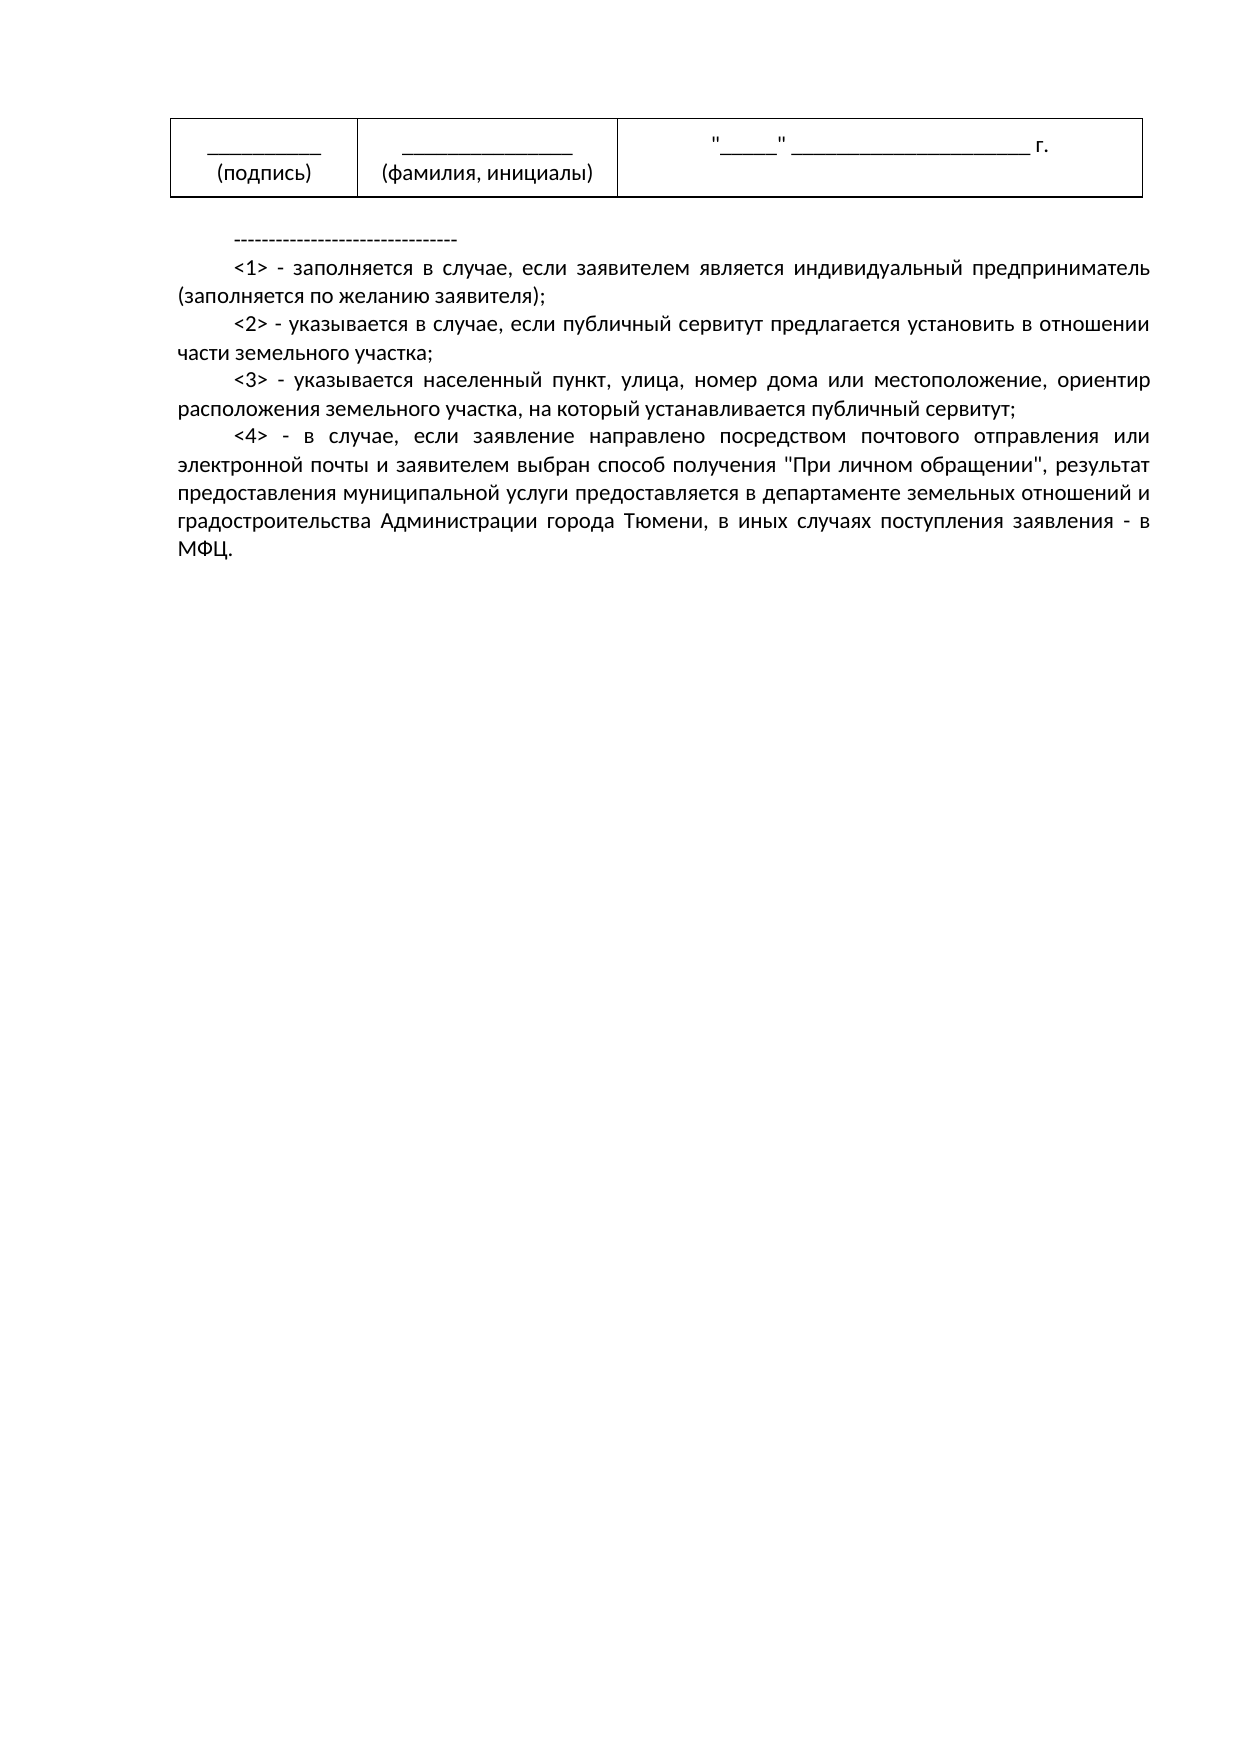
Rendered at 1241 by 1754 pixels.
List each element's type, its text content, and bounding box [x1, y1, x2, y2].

text <4> - в случае, если заявление направлено посредством почтового отправления или электронной почты и заявителем выбран способ получения "При личном обращении", результат предоставления муниципальной услуги предоставляется в департаменте земельных отношений и градостроительства Администрации города Тюмени, в иных случаях поступления заявления - в МФЦ. [177, 422, 1152, 562]
text -------------------------------- [177, 226, 1152, 253]
text <2> - указывается в случае, если публичный сервитут предлагается установить в отношении части земельного участка; [177, 309, 1152, 366]
table_cell __________ (подпись) [171, 119, 357, 196]
text <1> - заполняется в случае, если заявителем является индивидуальный предприниматель (заполняется по желанию заявителя); [177, 253, 1152, 309]
table_cell _______________ (фамилия, инициалы) [358, 119, 617, 196]
text <3> - указывается населенный пункт, улица, номер дома или местоположение, ориентир расположения земельного участка, на который устанавливается публичный сервитут; [177, 366, 1152, 422]
table_cell "_____" _____________________ г. [618, 119, 1142, 196]
